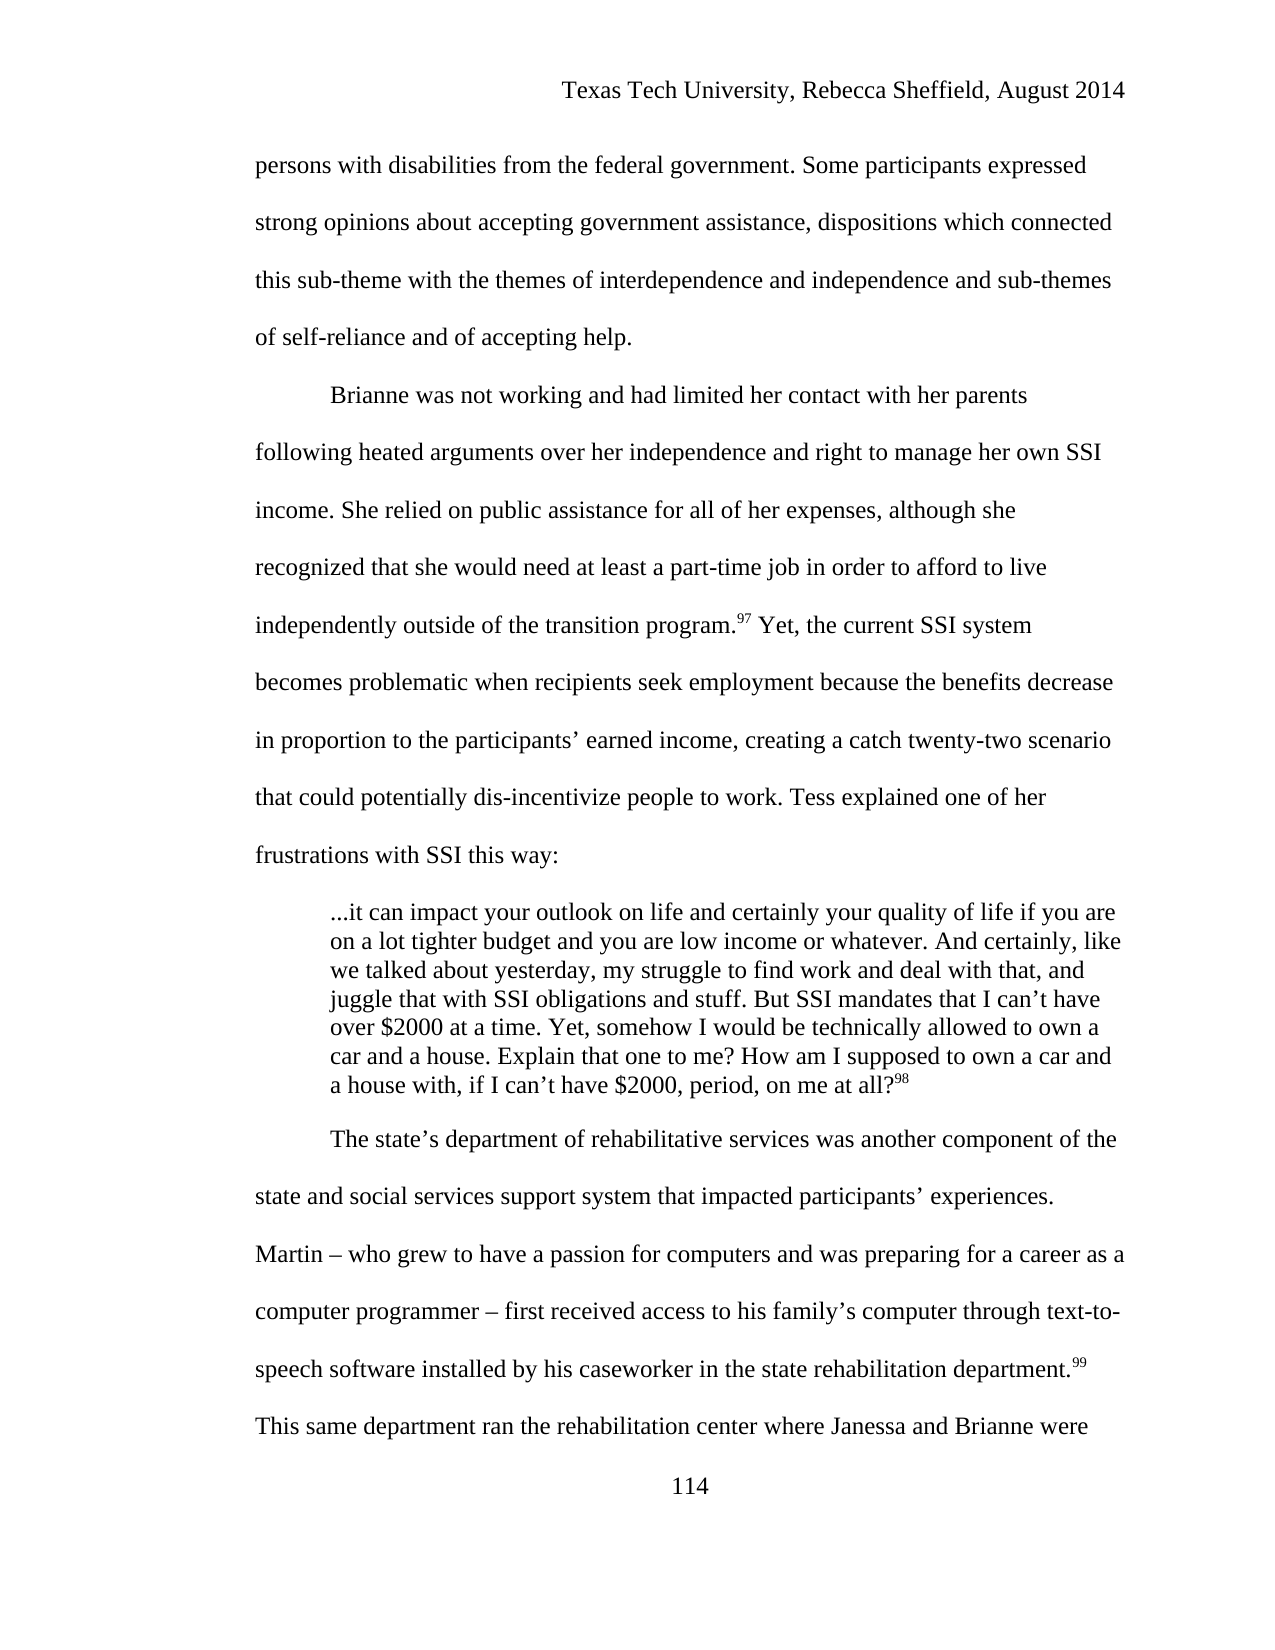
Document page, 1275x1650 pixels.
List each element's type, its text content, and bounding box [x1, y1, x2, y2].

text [255, 1124, 1125, 1440]
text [255, 150, 1125, 351]
text ...it can impact your outlook on life and certainly your quality of life if you are on a lot tighter budget and you are low income or whatever. And certainly, like we talked about yesterday, my struggle to find work and deal with that, and juggle that with SSI obligations and stuff. But SSI mandates that I can’t have over $2000 at a time. Yet, somehow I would be technically allowed to own a car and a house. Explain that one to me? How am I supposed to own a car and a house with, if I can’t have $2000, period, on me at all? [330, 897, 1125, 1099]
text Brianne was not working and had limited her contact with her parents following heated arguments over her independence and right to manage her own SSI income. She relied on public assistance for all of her expenses, although she recognized that she would need at least a part-time job in order to afford to live independently outside of the transition program. Yet, the current SSI system becomes problematic when recipients seek employment because the benefits decrease in proportion to the participants’ earned income, creating a catch twenty-two scenario that could potentially dis-incentivize people to work. Tess explained one of her frustrations with SSI this way: [255, 380, 1125, 869]
